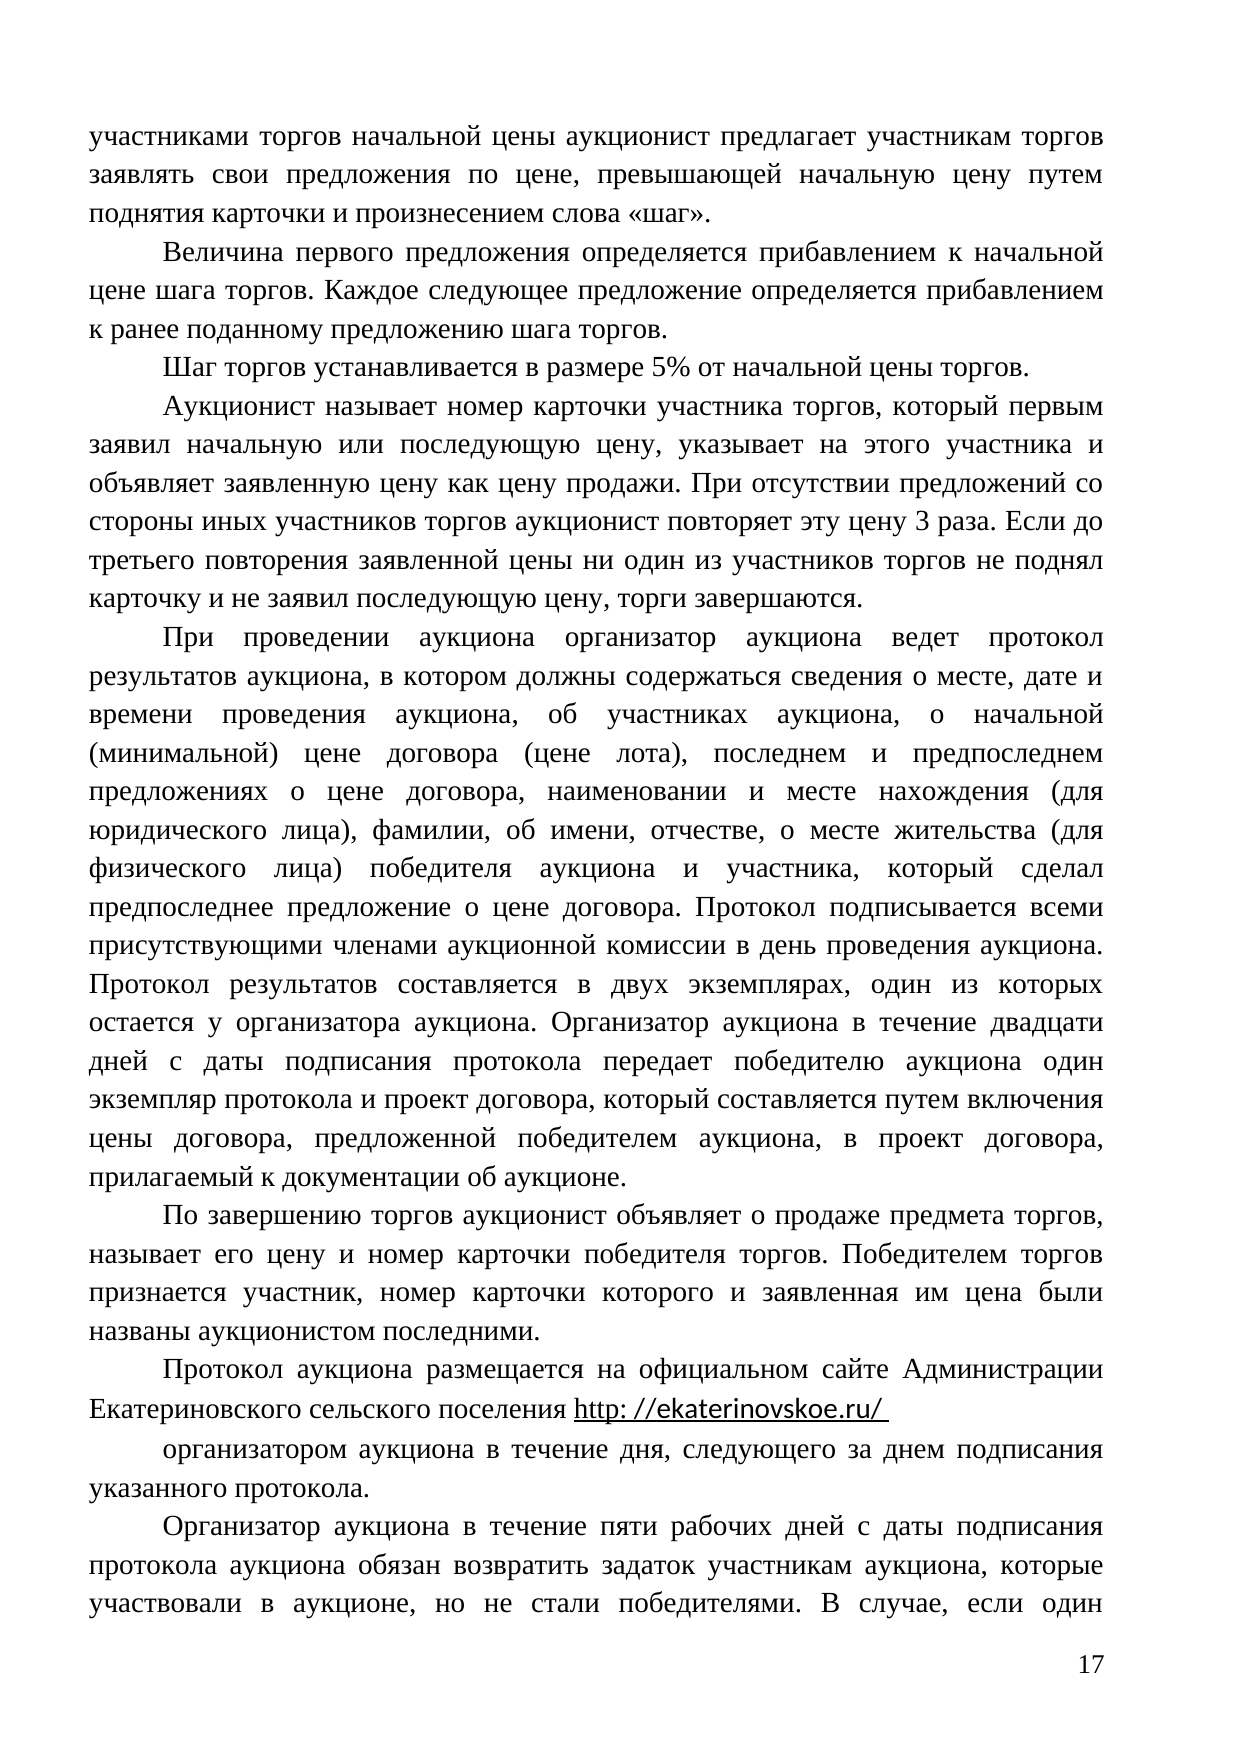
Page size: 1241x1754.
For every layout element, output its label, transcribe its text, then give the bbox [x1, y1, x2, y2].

text Аукционист называет номер карточки участника торгов, который первым заявил начальную или последующую цену, указывает на этого участника и объявляет заявленную цену как цену продажи. При отсутствии предложений со стороны иных участников торгов аукционист повторяет эту цену 3 раза. Если до третьего повторения заявленной цены ни один из участников торгов не поднял карточку и не заявил последующую цену, торги завершаются. [89, 388, 1104, 614]
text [89, 1508, 1104, 1619]
text При проведении аукциона организатор аукциона ведет протокол результатов аукциона, в котором должны содержаться сведения о месте, дате и времени проведения аукциона, об участниках аукциона, о начальной (минимальной) цене договора (цене лота), последнем и предпоследнем предложениях о цене договора, наименовании и месте нахождения (для юридического лица), фамилии, об имени, отчестве, о месте жительства (для физического лица) победителя аукциона и участника, который сделал предпоследнее предложение о цене договора. Протокол подписывается всеми присутствующими членами аукционной комиссии в день проведения аукциона. Протокол результатов составляется в двух экземплярах, один из которых остается у организатора аукциона. Организатор аукциона в течение двадцати дней с даты подписания протокола передает победителю аукциона один экземпляр протокола и проект договора, который составляется путем включения цены договора, предложенной победителем аукциона, в проект договора, прилагаемый к документации об аукционе. [89, 619, 1104, 1192]
text Величина первого предложения определяется прибавлением к начальной цене шага торгов. Каждое следующее предложение определяется прибавлением к ранее поданному предложению шага торгов. [89, 234, 1104, 344]
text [89, 118, 1104, 229]
text По завершению торгов аукционист объявляет о продаже предмета торгов, называет его цену и номер карточки победителя торгов. Победителем торгов признается участник, номер карточки которого и заявленная им цена были названы аукционистом последними. [89, 1197, 1104, 1346]
text Протокол аукциона размещается на официальном сайте Администрации Екатериновского сельского поселения http: //ekaterinovskoe.ru/ [89, 1351, 1104, 1426]
text организатором аукциона в течение дня, следующего за днем подписания указанного протокола. [89, 1431, 1104, 1503]
text Шаг торгов устанавливается в размере 5% от начальной цены торгов. [89, 349, 1104, 383]
